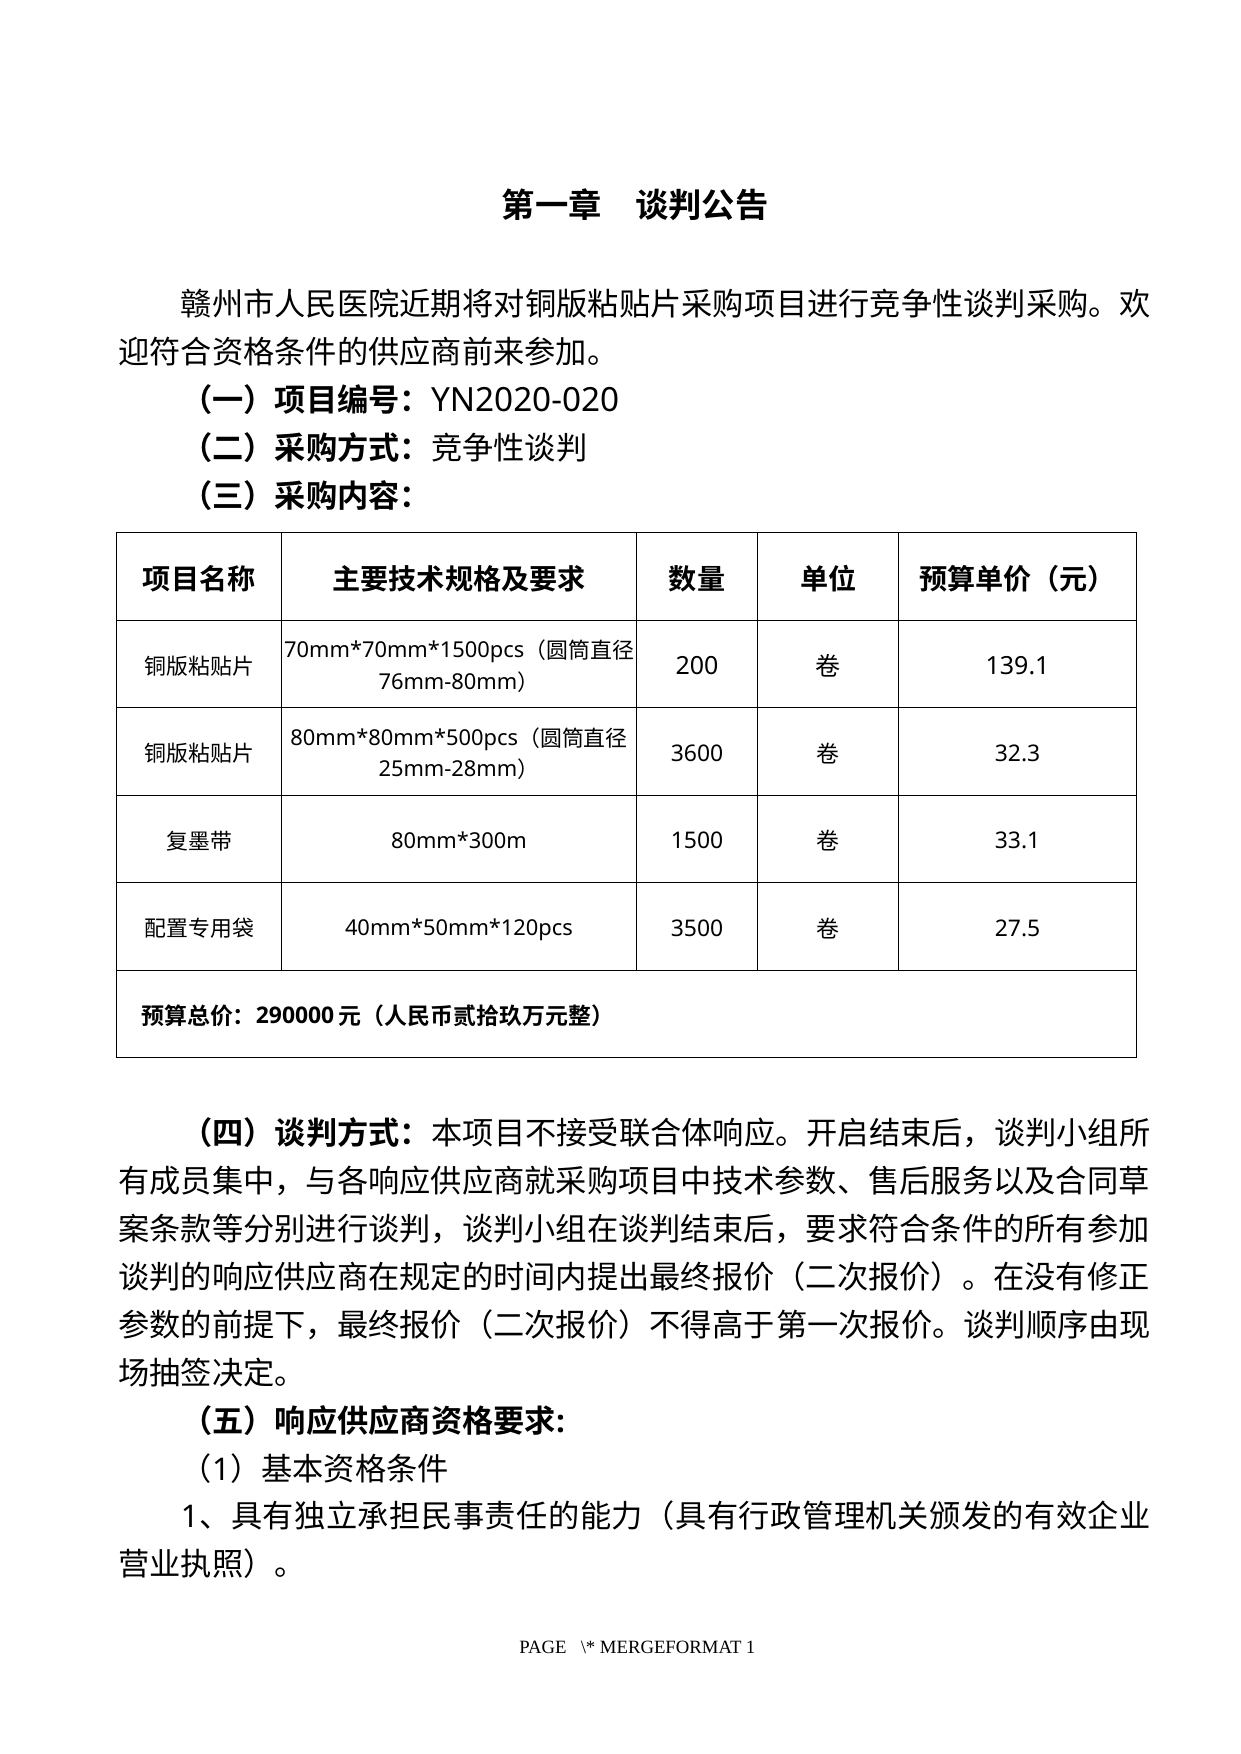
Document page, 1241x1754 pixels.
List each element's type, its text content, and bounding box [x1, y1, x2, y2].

table_cell 80mm*300m [282, 796, 636, 882]
table_cell 27.5 [899, 883, 1136, 970]
table_cell 卷 [758, 708, 898, 795]
table_cell 卷 [758, 883, 898, 970]
text （1）基本资格条件 [118, 1442, 1152, 1489]
table_cell 33.1 [899, 796, 1136, 882]
text （四）谈判方式：本项目不接受联合体响应。开启结束后，谈判小组所有成员集中，与各响应供应商就采购项目中技术参数、售后服务以及合同草案条款等分别进行谈判，谈判小组在谈判结束后，要求符合条件的所有参加谈判的响应供应商在规定的时间内提出最终报价（二次报价）。在没有修正参数的前提下，最终报价（二次报价）不得高于第一次报价。谈判顺序由现场抽签决定。 [118, 1106, 1152, 1394]
table_cell 铜版粘贴片 [117, 708, 281, 795]
table_cell 3500 [637, 883, 757, 970]
text （五）响应供应商资格要求: [118, 1394, 1152, 1442]
table_cell 32.3 [899, 708, 1136, 795]
table_header 主要技术规格及要求 [282, 533, 636, 620]
table_header 预算单价（元） [899, 533, 1136, 620]
table_cell 40mm*50mm*120pcs [282, 883, 636, 970]
table_cell 预算总价：290000元（人民币贰拾玖万元整） [117, 971, 1136, 1057]
table_cell 铜版粘贴片 [117, 621, 281, 707]
text （二）采购方式：竞争性谈判 [118, 421, 1152, 469]
table_cell 200 [637, 621, 757, 707]
table_header 数量 [637, 533, 757, 620]
subtitle 第一章 谈判公告 [118, 178, 1152, 227]
table_cell 卷 [758, 796, 898, 882]
table_cell 1500 [637, 796, 757, 882]
table_cell 80mm*80mm*500pcs（圆筒直径25mm-28mm） [282, 708, 636, 795]
table_cell 配置专用袋 [117, 883, 281, 970]
text （一）项目编号：YN2020-020 [118, 373, 1152, 421]
text 赣州市人民医院近期将对铜版粘贴片采购项目进行竞争性谈判采购。欢迎符合资格条件的供应商前来参加。 [118, 277, 1152, 373]
table_header 项目名称 [117, 533, 281, 620]
table_cell 139.1 [899, 621, 1136, 707]
table_header 单位 [758, 533, 898, 620]
table_cell 3600 [637, 708, 757, 795]
table_cell 70mm*70mm*1500pcs（圆筒直径76mm-80mm） [282, 621, 636, 707]
table_cell 复墨带 [117, 796, 281, 882]
text 1、具有独立承担民事责任的能力（具有行政管理机关颁发的有效企业营业执照）。 [118, 1489, 1152, 1585]
table_cell 卷 [758, 621, 898, 707]
text （三）采购内容： [118, 469, 1152, 517]
